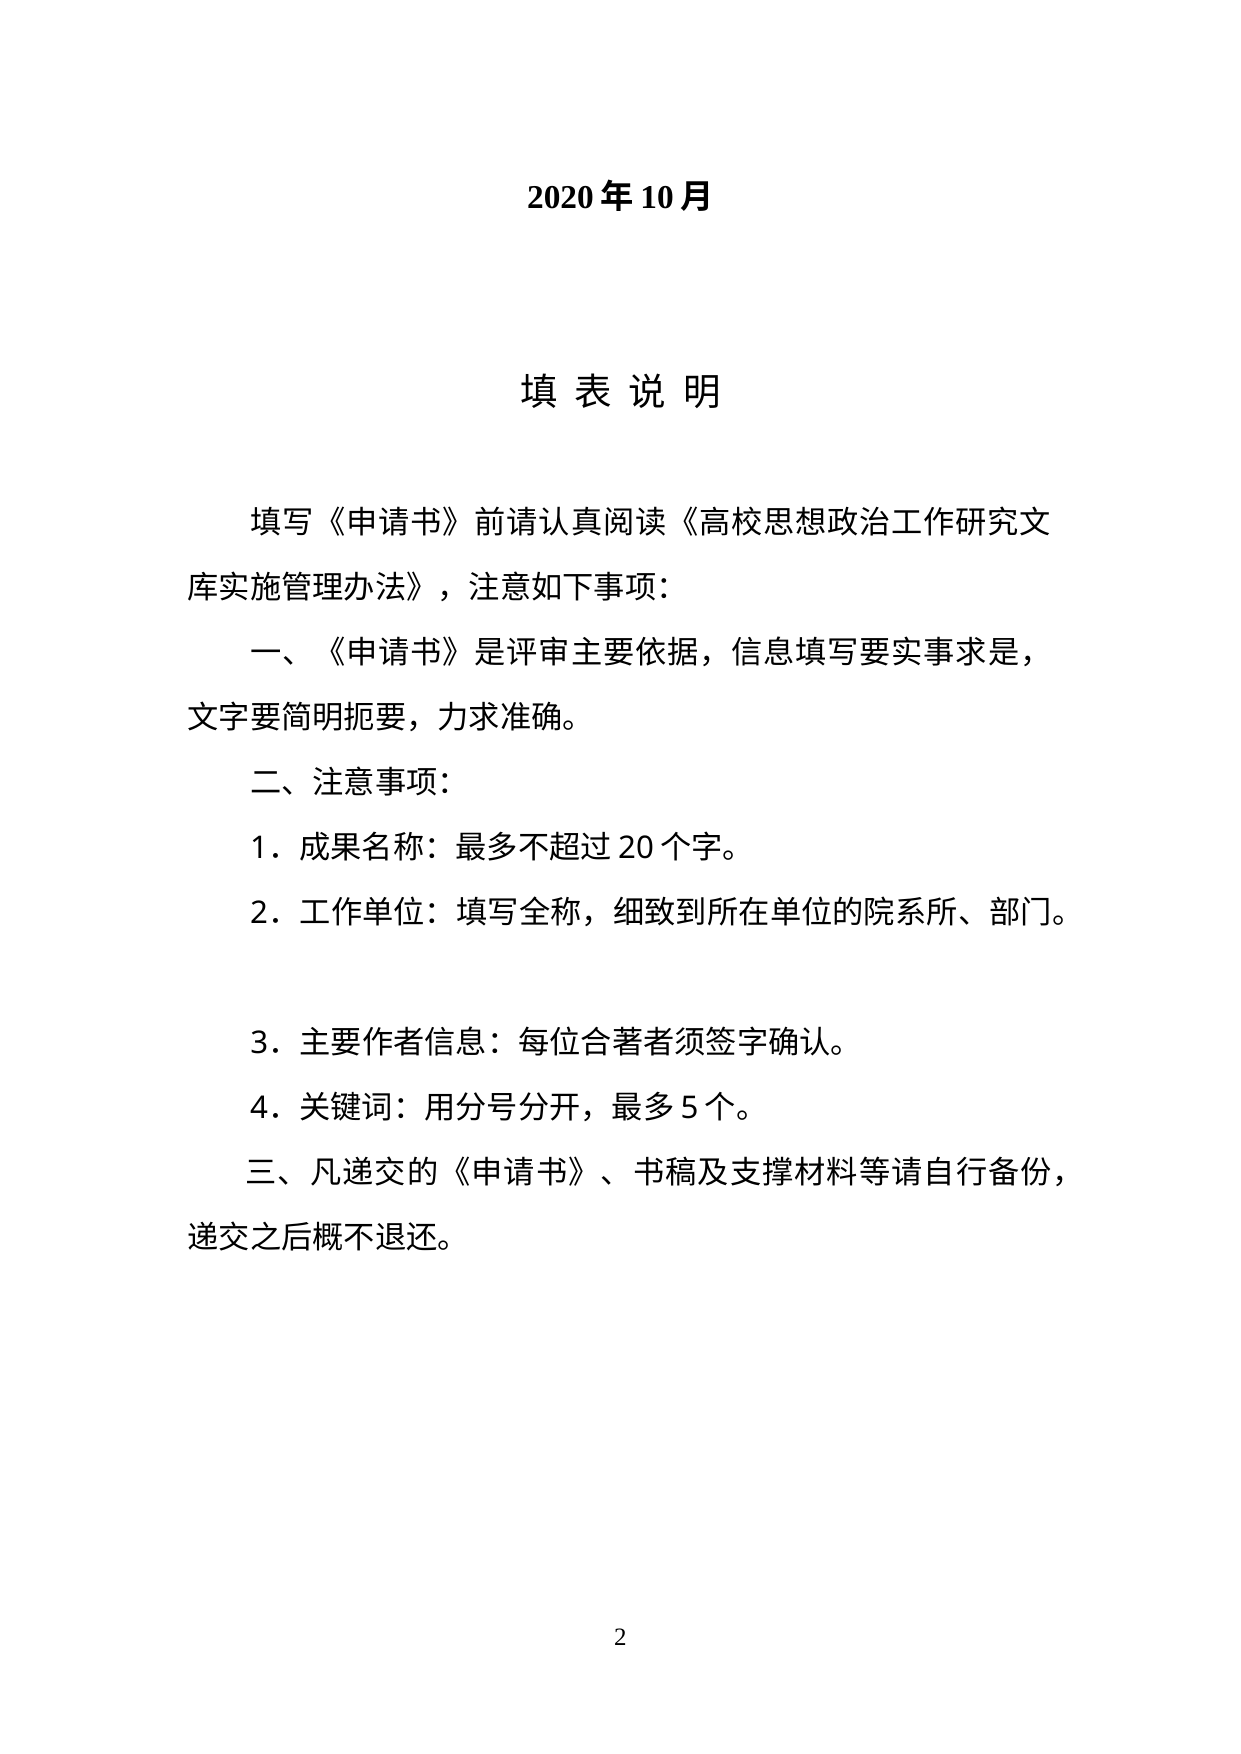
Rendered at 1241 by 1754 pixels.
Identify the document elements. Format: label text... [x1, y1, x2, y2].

text 三、凡递交的《申请书》、书稿及支撑材料等请自行备份，递交之后概不退还。 [187, 1137, 1053, 1267]
text 填写《申请书》前请认真阅读《高校思想政治工作研究文库实施管理办法》，注意如下事项： [187, 487, 1053, 617]
text 2020年10月 [187, 162, 1053, 227]
text 1．成果名称：最多不超过20个字。 [187, 812, 1053, 877]
text 填 表 说 明 [187, 357, 1053, 422]
text 4．关键词：用分号分开，最多5个。 [187, 1072, 1053, 1137]
text 一、《申请书》是评审主要依据，信息填写要实事求是，文字要简明扼要，力求准确。 [187, 617, 1053, 747]
text 2．工作单位：填写全称，细致到所在单位的院系所、部门。 [187, 877, 1053, 1007]
text 3．主要作者信息：每位合著者须签字确认。 [188, 1007, 1053, 1072]
text 二、注意事项： [187, 747, 1053, 812]
